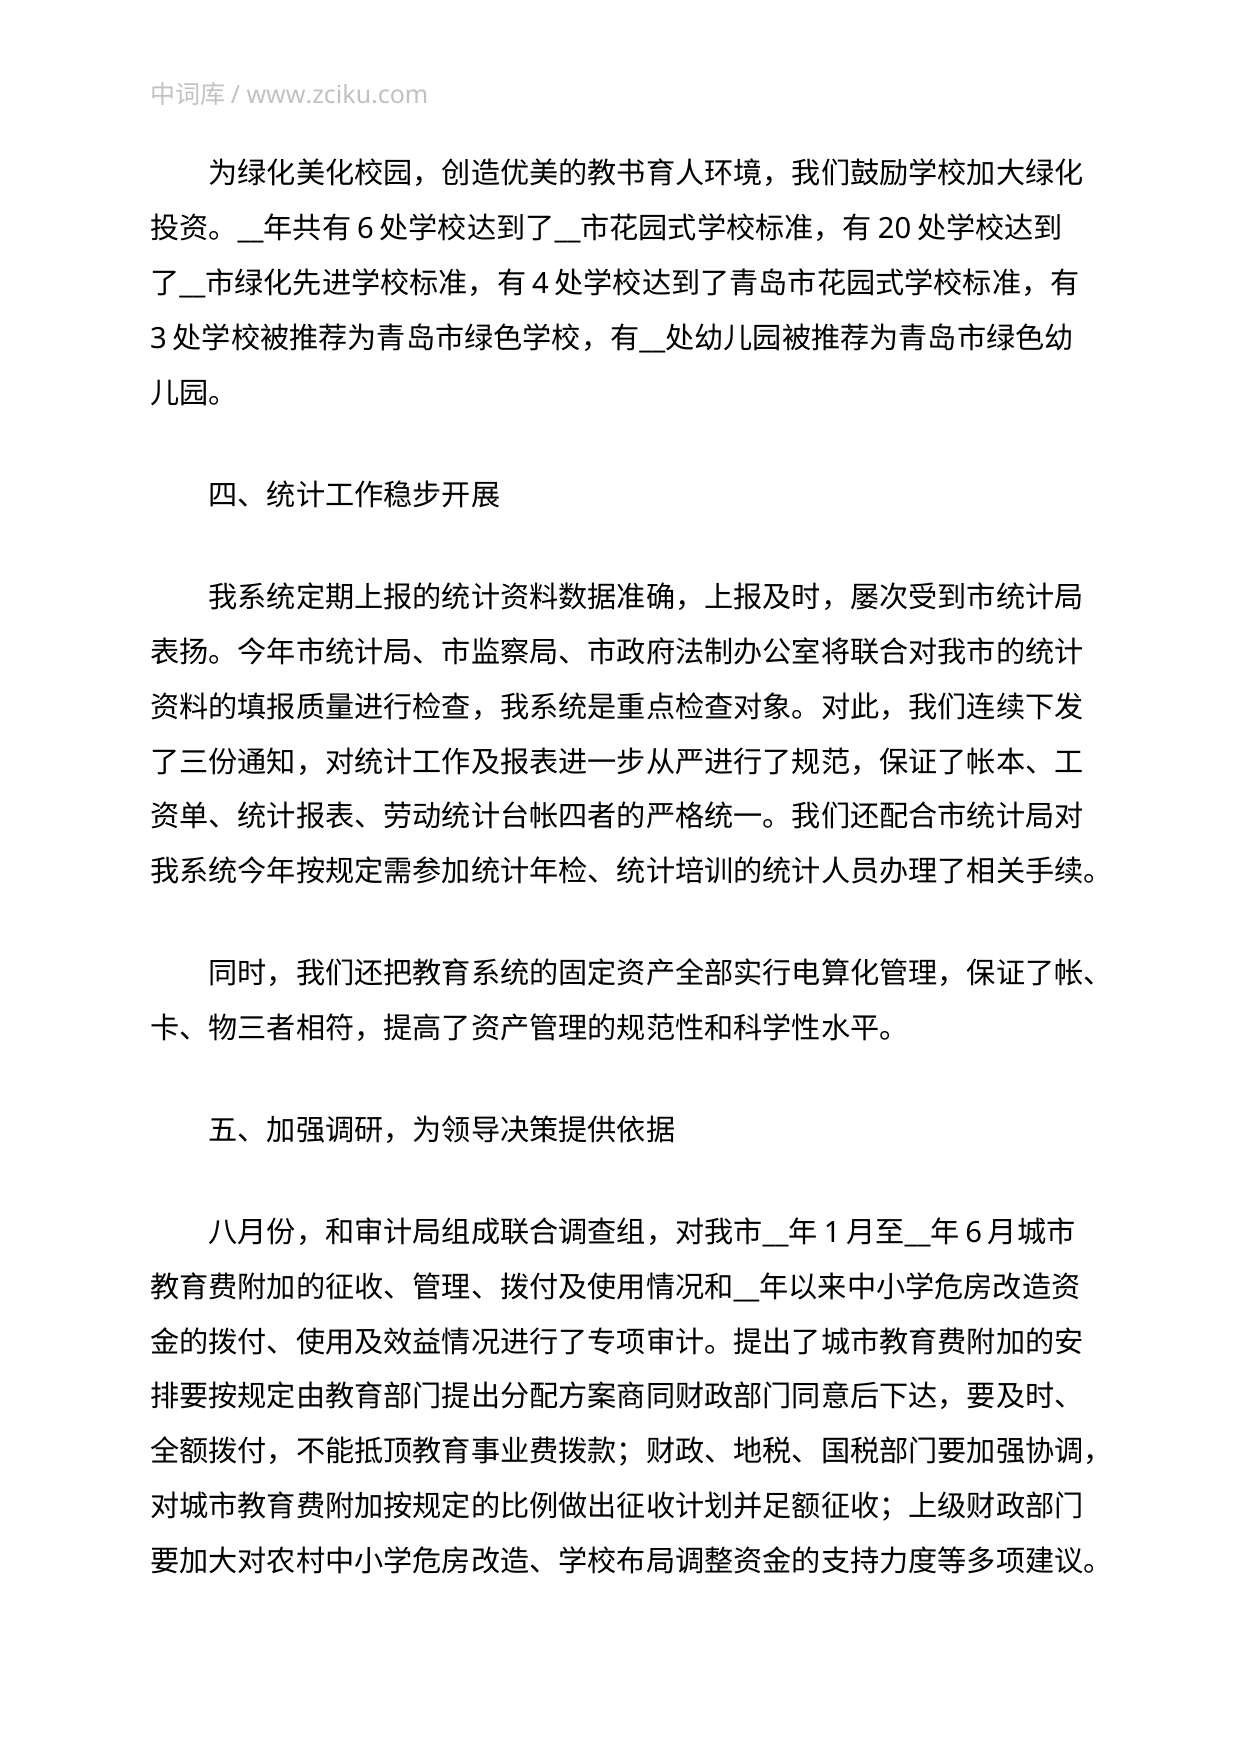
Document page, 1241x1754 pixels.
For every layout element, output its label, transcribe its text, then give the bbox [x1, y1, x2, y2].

text 为绿化美化校园，创造优美的教书育人环境，我们鼓励学校加大绿化投资。__年共有6处学校达到了__市花园式学校标准，有20处学校达到了__市绿化先进学校标准，有4处学校达到了青岛市花园式学校标准，有3处学校被推荐为青岛市绿色学校，有__处幼儿园被推荐为青岛市绿色幼儿园。 [150, 150, 1090, 412]
text 八月份，和审计局组成联合调查组，对我市__年1月至__年6月城市教育费附加的征收、管理、拨付及使用情况和__年以来中小学危房改造资金的拨付、使用及效益情况进行了专项审计。提出了城市教育费附加的安排要按规定由教育部门提出分配方案商同财政部门同意后下达，要及时、全额拨付，不能抵顶教育事业费拨款；财政、地税、国税部门要加强协调，对城市教育费附加按规定的比例做出征收计划并足额征收；上级财政部门要加大对农村中小学危房改造、学校布局调整资金的支持力度等多项建议。 [150, 1208, 1090, 1580]
text 我系统定期上报的统计资料数据准确，上报及时，屡次受到市统计局表扬。今年市统计局、市监察局、市政府法制办公室将联合对我市的统计资料的填报质量进行检查，我系统是重点检查对象。对此，我们连续下发了三份通知，对统计工作及报表进一步从严进行了规范，保证了帐本、工资单、统计报表、劳动统计台帐四者的严格统一。我们还配合市统计局对我系统今年按规定需参加统计年检、统计培训的统计人员办理了相关手续。 [150, 573, 1090, 890]
text 五、加强调研，为领导决策提供依据 [150, 1106, 1090, 1149]
text 同时，我们还把教育系统的固定资产全部实行电算化管理，保证了帐、卡、物三者相符，提高了资产管理的规范性和科学性水平。 [150, 950, 1090, 1047]
text 四、统计工作稳步开展 [150, 472, 1090, 514]
